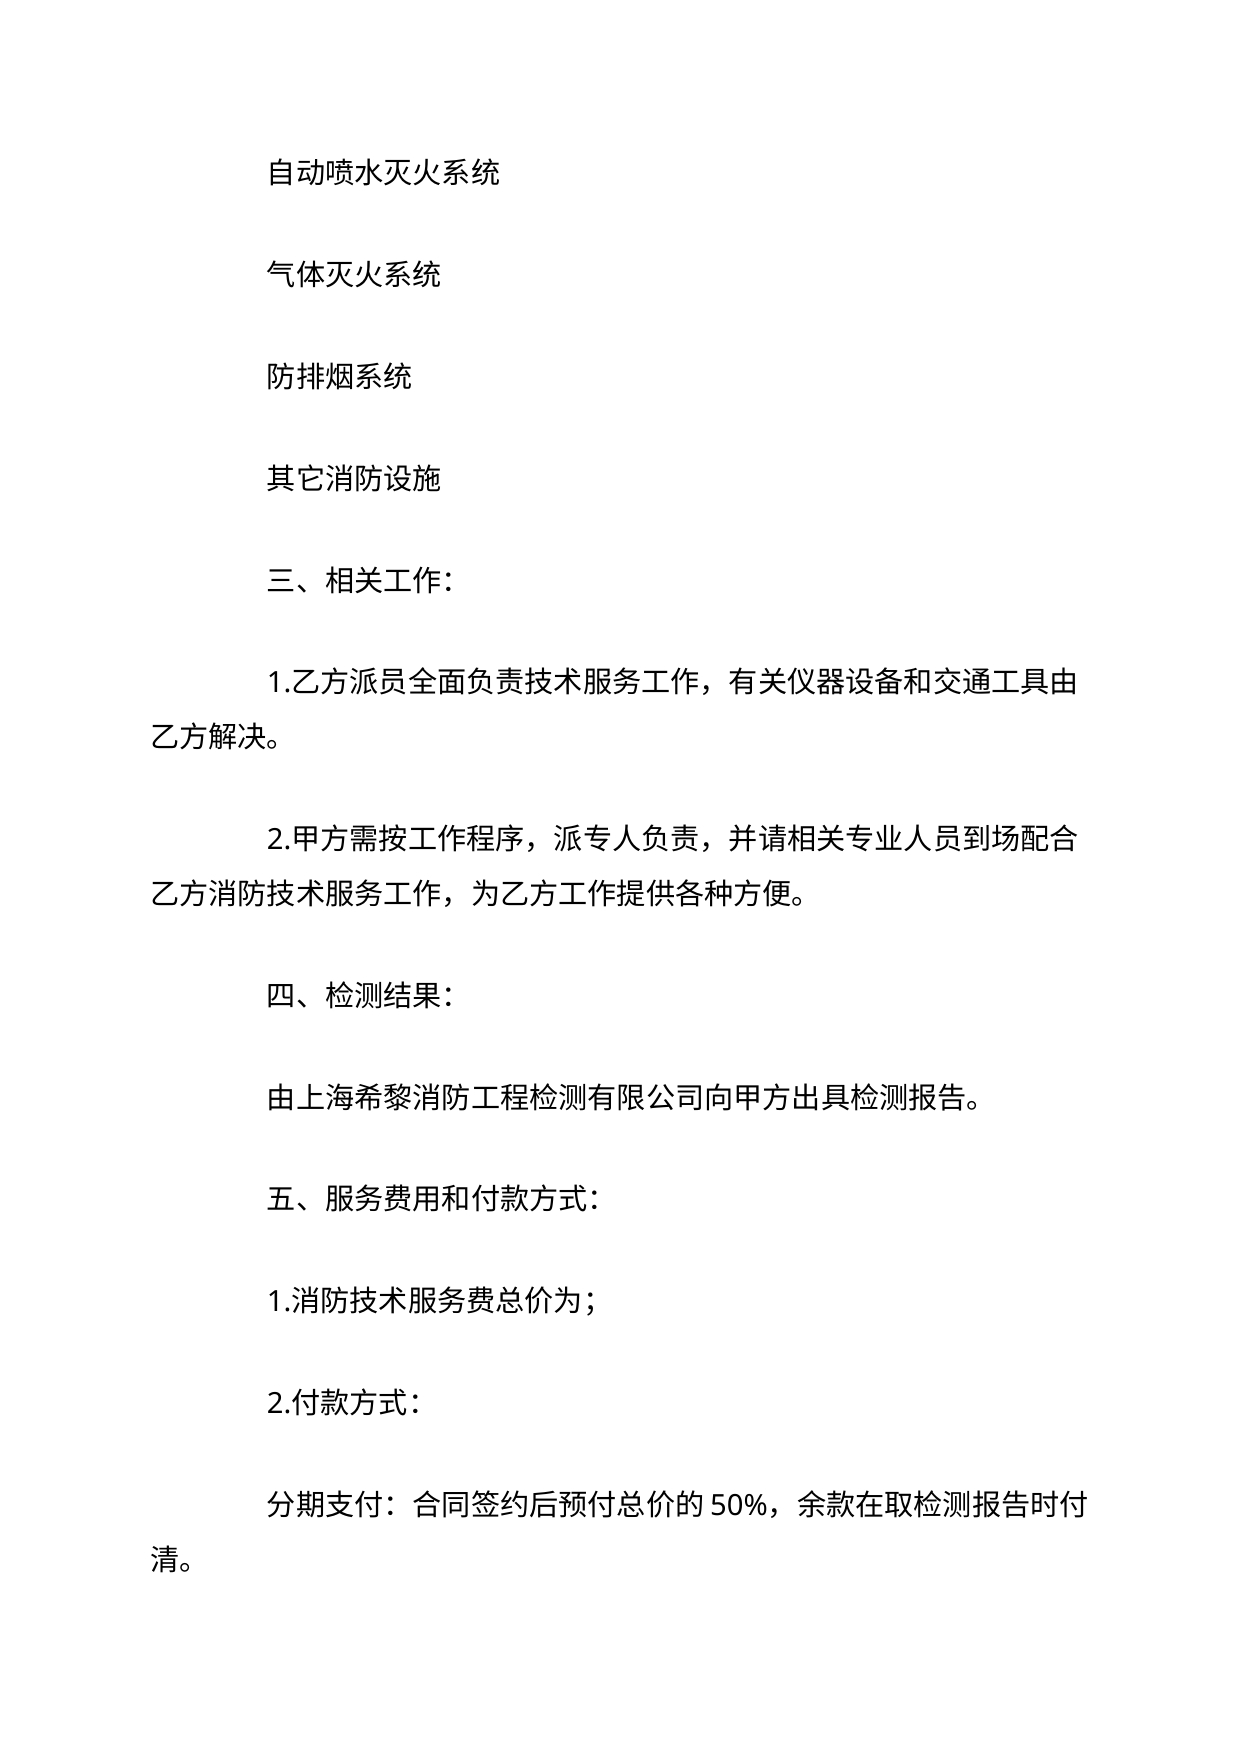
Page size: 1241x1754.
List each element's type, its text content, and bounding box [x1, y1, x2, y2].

text 五、服务费用和付款方式： [150, 1176, 1090, 1218]
text 其它消防设施 [150, 455, 1090, 498]
text 防排烟系统 [150, 353, 1090, 396]
text 四、检测结果： [150, 972, 1090, 1015]
text 2.付款方式： [150, 1380, 1090, 1422]
text 三、相关工作： [150, 557, 1090, 599]
text 自动喷水灭火系统 [150, 150, 1090, 192]
text 由上海希黎消防工程检测有限公司向甲方出具检测报告。 [150, 1074, 1090, 1116]
text 2.甲方需按工作程序，派专人负责，并请相关专业人员到场配合乙方消防技术服务工作，为乙方工作提供各种方便。 [150, 816, 1090, 913]
text 1.消防技术服务费总价为； [150, 1278, 1090, 1320]
text 气体灭火系统 [150, 252, 1090, 294]
text 1.乙方派员全面负责技术服务工作，有关仪器设备和交通工具由乙方解决。 [150, 659, 1090, 756]
text 分期支付：合同签约后预付总价的50%，余款在取检测报告时付清。 [150, 1482, 1090, 1579]
